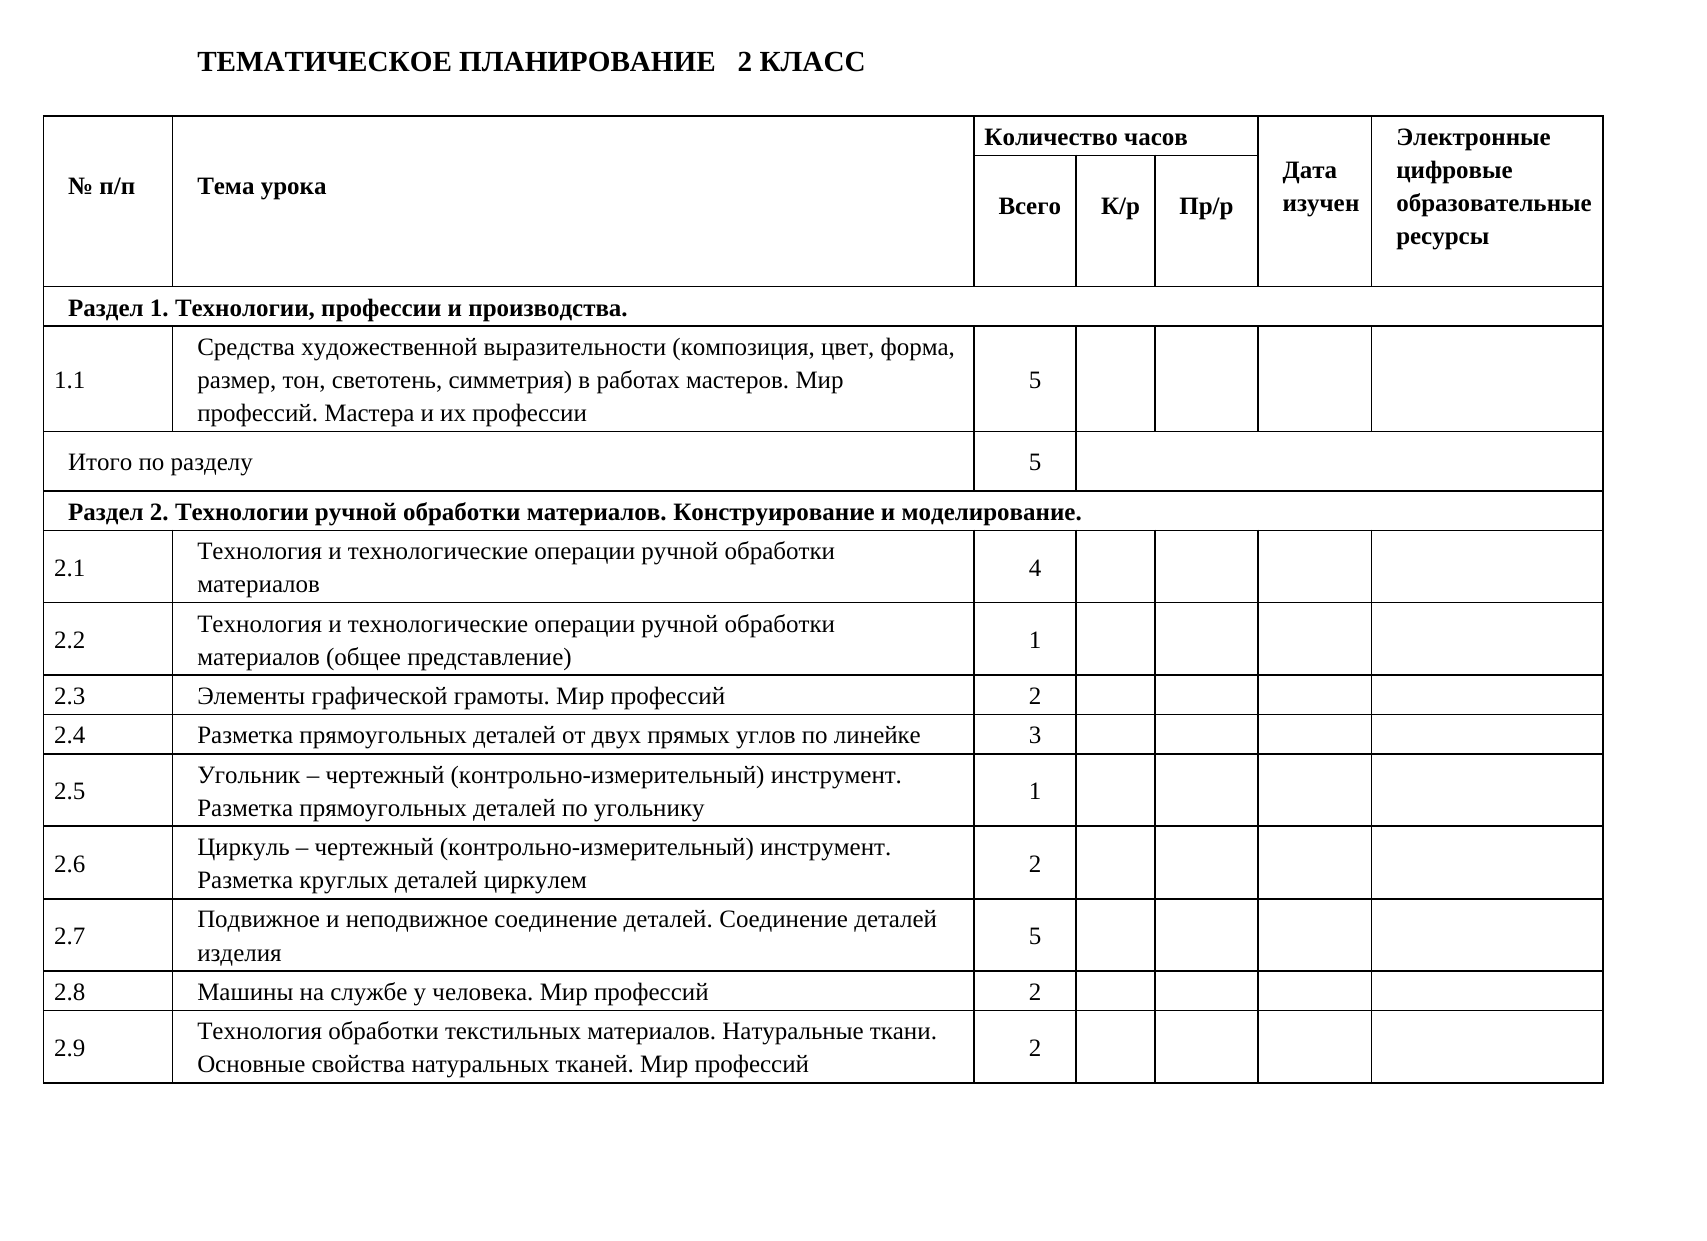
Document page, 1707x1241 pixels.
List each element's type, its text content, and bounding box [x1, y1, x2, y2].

table_cell [1077, 972, 1154, 1009]
table_cell 2.6 [44, 827, 172, 898]
table_cell [1372, 827, 1602, 898]
table_cell [1259, 827, 1371, 898]
table_cell 1 [975, 603, 1075, 674]
table_cell [1259, 676, 1371, 714]
table_cell 4 [975, 531, 1075, 602]
table_cell Технология и технологические операции ручной обработки материалов [173, 531, 973, 602]
table_cell [1077, 432, 1602, 490]
table_cell [1259, 327, 1371, 431]
table_cell [1156, 900, 1257, 970]
table_cell [1077, 327, 1154, 431]
table_cell Подвижное и неподвижное соединение деталей. Соединение деталей изделия [173, 900, 973, 970]
table_cell 2.7 [44, 900, 172, 970]
table_cell Всего [975, 156, 1075, 286]
table_cell [1077, 827, 1154, 898]
table_cell [1156, 327, 1257, 431]
table_cell [1372, 755, 1602, 825]
table_cell [1372, 1011, 1602, 1082]
table_cell [1156, 972, 1257, 1009]
table_cell [1372, 676, 1602, 714]
table_cell Раздел 1. Технологии, профессии и производства. [44, 287, 1602, 325]
table_cell 2.4 [44, 715, 172, 753]
table_cell [1259, 755, 1371, 825]
table_cell Элементы графической грамоты. Мир профессий [173, 676, 973, 714]
table_cell [1259, 531, 1371, 602]
table_cell [1156, 827, 1257, 898]
table_cell 2.8 [44, 972, 172, 1009]
table_header Дата изучен [1259, 117, 1371, 286]
table_cell 5 [975, 432, 1075, 490]
table_cell 1.1 [44, 327, 172, 431]
table_header № п/п [44, 117, 172, 286]
table_cell [1156, 603, 1257, 674]
table_header Электронные цифровые образовательные ресурсы [1372, 117, 1602, 286]
table_cell [1156, 1011, 1257, 1082]
table_cell 2.9 [44, 1011, 172, 1082]
table_cell [1156, 531, 1257, 602]
table_cell [1372, 900, 1602, 970]
table_cell [1372, 972, 1602, 1009]
text ТЕМАТИЧЕСКОЕ ПЛАНИРОВАНИЕ 2 КЛАСС [190, 44, 1618, 78]
table_cell [1372, 531, 1602, 602]
table_cell [1259, 900, 1371, 970]
table_cell [1259, 972, 1371, 1009]
table_cell [1259, 603, 1371, 674]
table_cell 2.2 [44, 603, 172, 674]
table_cell [1259, 1011, 1371, 1082]
table_cell [1372, 327, 1602, 431]
table_cell [1077, 603, 1154, 674]
table_cell Итого по разделу [44, 432, 973, 490]
table_cell [1259, 715, 1371, 753]
table_cell [1077, 755, 1154, 825]
table_cell Технология и технологические операции ручной обработки материалов (общее представление) [173, 603, 973, 674]
table_cell [1372, 603, 1602, 674]
table_cell [1077, 1011, 1154, 1082]
table_header Тема урока [173, 117, 973, 286]
table_header Количество часов [975, 117, 1257, 154]
table_cell [1156, 715, 1257, 753]
table_cell 5 [975, 327, 1075, 431]
table_cell [1077, 900, 1154, 970]
table_cell 2.3 [44, 676, 172, 714]
table_cell 2 [975, 827, 1075, 898]
table_cell [1077, 676, 1154, 714]
table_cell Раздел 2. Технологии ручной обработки материалов. Конструирование и моделирование. [44, 492, 1602, 529]
table_cell 3 [975, 715, 1075, 753]
table_cell Средства художественной выразительности (композиция, цвет, форма, размер, тон, светотень, симметрия) в работах мастеров. Мир профессий. Мастера и их профессии [173, 327, 973, 431]
table_cell Угольник – чертежный (контрольно-измерительный) инструмент. Разметка прямоугольных деталей по угольнику [173, 755, 973, 825]
table_cell Машины на службе у человека. Мир профессий [173, 972, 973, 1009]
table_cell Технология обработки текстильных материалов. Натуральные ткани. Основные свойства натуральных тканей. Мир профессий [173, 1011, 973, 1082]
table_cell 1 [975, 755, 1075, 825]
table_cell 2 [975, 1011, 1075, 1082]
table_cell [1077, 531, 1154, 602]
table_cell 2 [975, 972, 1075, 1009]
table_cell К/р [1077, 156, 1154, 286]
table_cell [1077, 715, 1154, 753]
table_cell 2.5 [44, 755, 172, 825]
table_cell [1156, 755, 1257, 825]
table_cell 2 [975, 676, 1075, 714]
table_cell 5 [975, 900, 1075, 970]
table_cell [1156, 676, 1257, 714]
table_cell Циркуль – чертежный (контрольно-измерительный) инструмент. Разметка круглых деталей циркулем [173, 827, 973, 898]
table_cell [1372, 715, 1602, 753]
table_cell Пр/р [1156, 156, 1257, 286]
table_cell Разметка прямоугольных деталей от двух прямых углов по линейке [173, 715, 973, 753]
table_cell 2.1 [44, 531, 172, 602]
